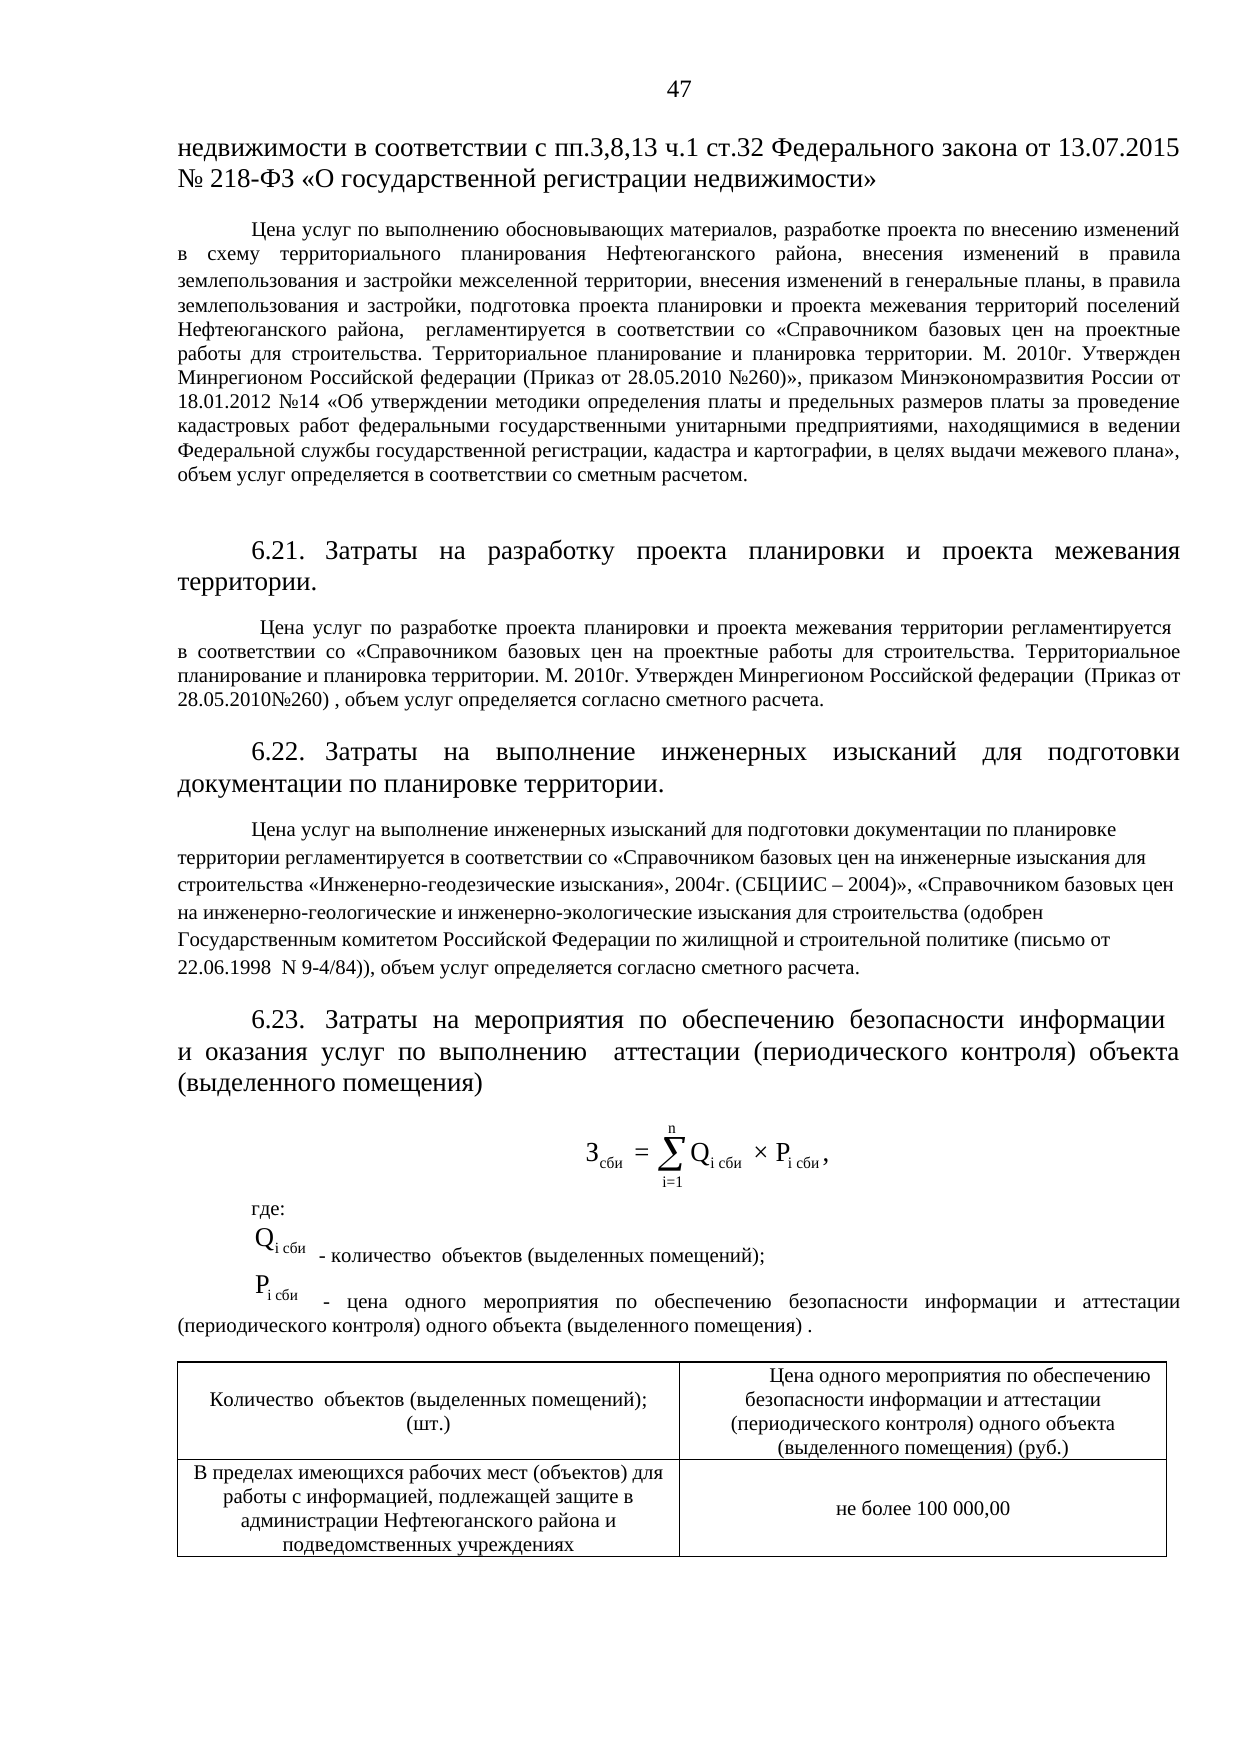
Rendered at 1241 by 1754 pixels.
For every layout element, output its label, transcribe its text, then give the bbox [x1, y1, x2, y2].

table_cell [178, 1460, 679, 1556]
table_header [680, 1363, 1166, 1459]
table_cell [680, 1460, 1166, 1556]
text - цена одного мероприятия по обеспечению безопасности информации и аттестации (периодического контроля) одного объекта (выделенного помещения) . [177, 1267, 1181, 1337]
list Затраты на мероприятия по обеспечению безопасности информации и оказания услуг по выполнению аттестации (периодического контроля) объекта (выделенного помещения) [177, 1003, 1181, 1097]
text - количество объектов (выделенных помещений); [177, 1220, 1181, 1267]
list Затраты на разработку проекта планировки и проекта межевания территории. [177, 534, 1181, 596]
list Цена услуг по выполнению обосновывающих материалов, разработке проекта по внесению изменений в схему территориального планирования Нефтеюганского района, внесения изменений в правила землепользования и застройки межселенной территории, внесения изменений в генеральные планы, в правила землепользования и застройки, подготовка проекта планировки и проекта межевания территорий поселений Нефтеюганского района, регламентируется в соответствии со «Справочником базовых цен на проектные работы для строительства. Территориальное планирование и планировка территории. М. 2010г. Утвержден Минрегионом Российской федерации (Приказ от 28.05.2010 №260)», приказом Минэкономразвития России от 18.01.2012 №14 «Об утверждении методики определения платы и предельных размеров платы за проведение кадастровых работ федеральными государственными унитарными предприятиями, находящимися в ведении Федеральной службы государственной регистрации, кадастра и картографии, в целях выдачи межевого плана», объем услуг определяется в соответствии со сметным расчетом. [177, 217, 1181, 486]
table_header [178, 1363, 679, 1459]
list Цена услуг по разработке проекта планировки и проекта межевания территории регламентируется в соответствии со «Справочником базовых цен на проектные работы для строительства. Территориальное планирование и планировка территории. М. 2010г. Утвержден Минрегионом Российской федерации (Приказ от 28.05.2010№260) , объем услуг определяется согласно сметного расчета. [177, 615, 1181, 711]
list Затраты на выполнение инженерных изысканий для подготовки документации по планировке территории. [177, 736, 1181, 798]
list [177, 131, 1181, 193]
text где: [177, 1196, 1181, 1220]
text Цена услуг на выполнение инженерных изысканий для подготовки документации по планировке территории регламентируется в соответствии со «Справочником базовых цен на инженерные изыскания для строительства «Инженерно-геодезические изыскания», 2004г. (СБЦИИС – 2004)», «Справочником базовых цен на инженерно-геологические и инженерно-экологические изыскания для строительства (одобрен Государственным комитетом Российской Федерации по жилищной и строительной политике (письмо от 22.06.1998 N 9-4/84)), объем услуг определяется согласно сметного расчета. [177, 817, 1181, 979]
